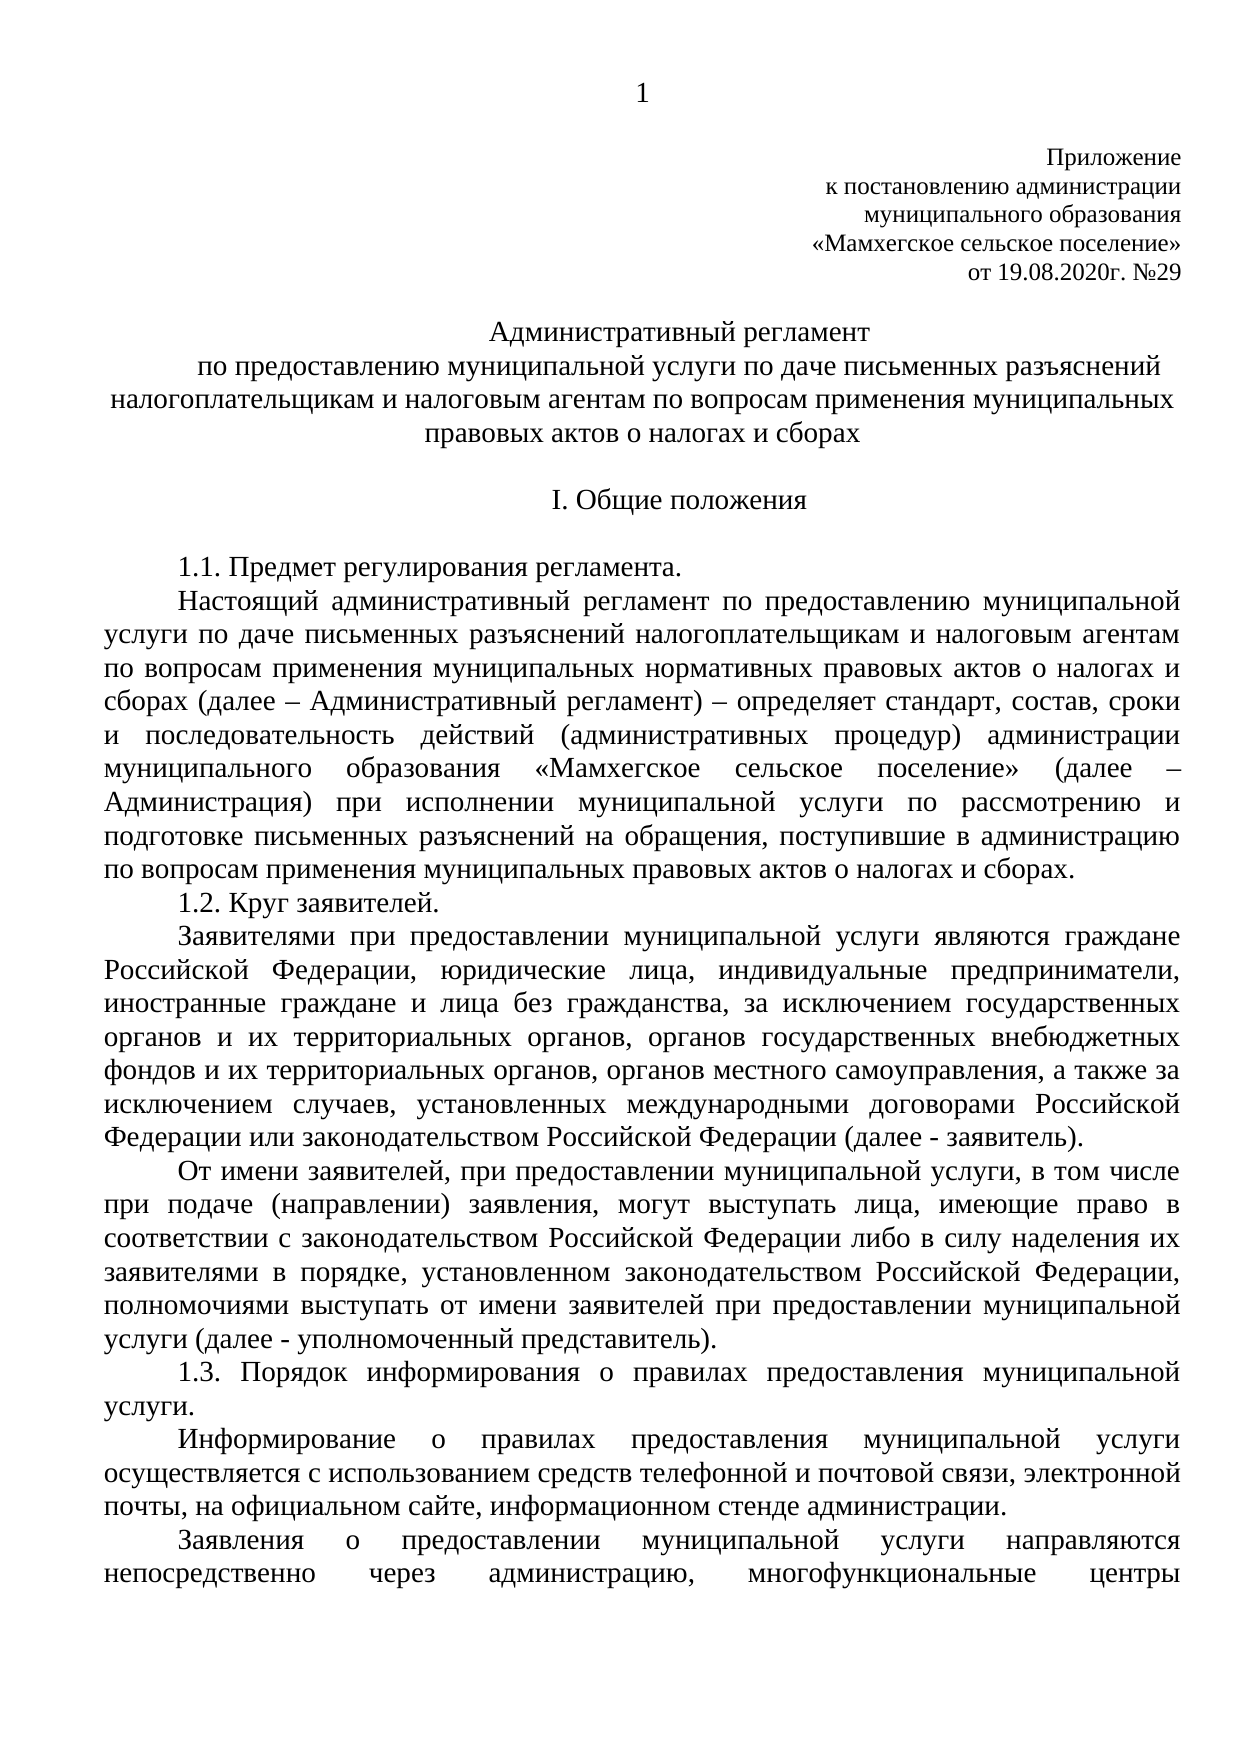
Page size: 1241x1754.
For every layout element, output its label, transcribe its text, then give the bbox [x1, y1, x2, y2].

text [103, 1522, 1181, 1589]
text от 19.08.2020г. №29 [606, 257, 1181, 286]
text Настоящий административный регламент по предоставлению муниципальной услуги по даче письменных разъяснений налогоплательщикам и налоговым агентам по вопросам применения муниципальных нормативных правовых актов о налогах и сборах (далее – Административный регламент) – определяет стандарт, состав, сроки и последовательность действий (административных процедур) администрации муниципального образования «Мамхегское сельское поселение» (далее – Администрация) при исполнении муниципальной услуги по рассмотрению и подготовке письменных разъяснений на обращения, поступившие в администрацию по вопросам применения муниципальных правовых актов о налогах и сборах. [103, 583, 1181, 885]
text к постановлению администрации [606, 171, 1181, 199]
text Административный регламент [103, 314, 1181, 348]
text «Мамхегское сельское поселение» [606, 228, 1181, 257]
text Информирование о правилах предоставления муниципальной услуги осуществляется с использованием средств телефонной и почтовой связи, электронной почты, на официальном сайте, информационном стенде администрации. [103, 1421, 1181, 1522]
text по предоставлению муниципальной услуги по даче письменных разъяснений налогоплательщикам и налоговым агентам по вопросам применения муниципальных правовых актов о налогах и сборах [103, 348, 1181, 449]
text От имени заявителей, при предоставлении муниципальной услуги, в том числе при подаче (направлении) заявления, могут выступать лица, имеющие право в соответствии с законодательством Российской Федерации либо в силу наделения их заявителями в порядке, установленном законодательством Российской Федерации, полномочиями выступать от имени заявителей при предоставлении муниципальной услуги (далее - уполномоченный представитель). [103, 1153, 1181, 1354]
text 1.2. Круг заявителей. [103, 885, 1181, 918]
text муниципального образования [606, 199, 1181, 228]
text Приложение [606, 142, 1181, 171]
text I. Общие положения [103, 482, 1181, 516]
text 1.3. Порядок информирования о правилах предоставления муниципальной услуги. [103, 1354, 1181, 1421]
text 1.1. Предмет регулирования регламента. [103, 549, 1181, 583]
text Заявителями при предоставлении муниципальной услуги являются граждане Российской Федерации, юридические лица, индивидуальные предприниматели, иностранные граждане и лица без гражданства, за исключением государственных органов и их территориальных органов, органов государственных внебюджетных фондов и их территориальных органов, органов местного самоуправления, а также за исключением случаев, установленных международными договорами Российской Федерации или законодательством Российской Федерации (далее - заявитель). [103, 918, 1181, 1153]
